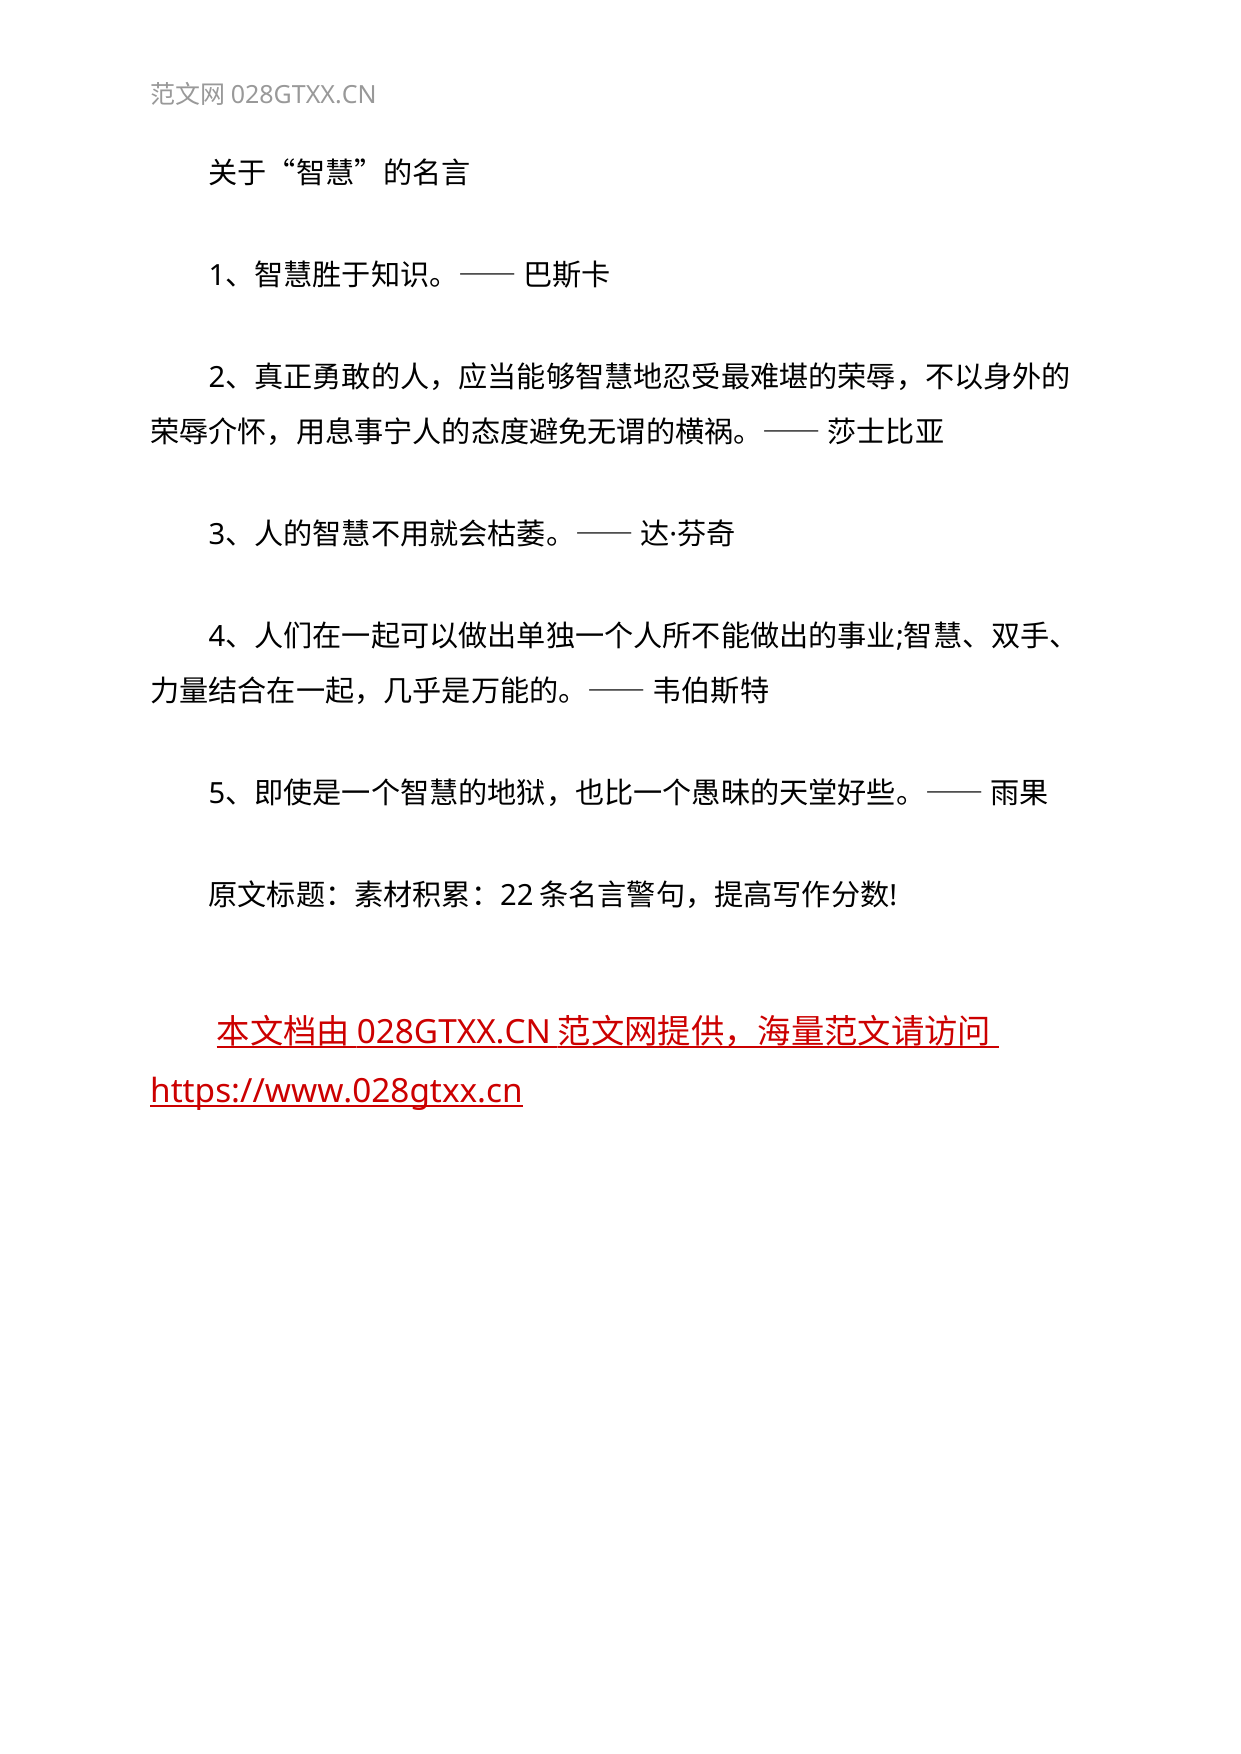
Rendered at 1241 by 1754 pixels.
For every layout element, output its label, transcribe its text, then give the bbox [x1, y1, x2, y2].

text 1、智慧胜于知识。—— 巴斯卡 [150, 252, 1090, 294]
text 5、即使是一个智慧的地狱，也比一个愚昧的天堂好些。—— 雨果 [150, 769, 1090, 812]
text 3、人的智慧不用就会枯萎。—— 达·芬奇 [150, 511, 1090, 553]
text 4、人们在一起可以做出单独一个人所不能做出的事业;智慧、双手、力量结合在一起，几乎是万能的。—— 韦伯斯特 [150, 612, 1090, 710]
text 原文标题：素材积累：22条名言警句，提高写作分数! [150, 871, 1090, 914]
text 2、真正勇敢的人，应当能够智慧地忍受最难堪的荣辱，不以身外的荣辱介怀，用息事宁人的态度避免无谓的横祸。—— 莎士比亚 [150, 354, 1090, 451]
text 本文档由028GTXX.CN范文网提供，海量范文请访问 https://www.028gtxx.cn [150, 1004, 1090, 1112]
text 关于“智慧”的名言 [150, 150, 1090, 192]
